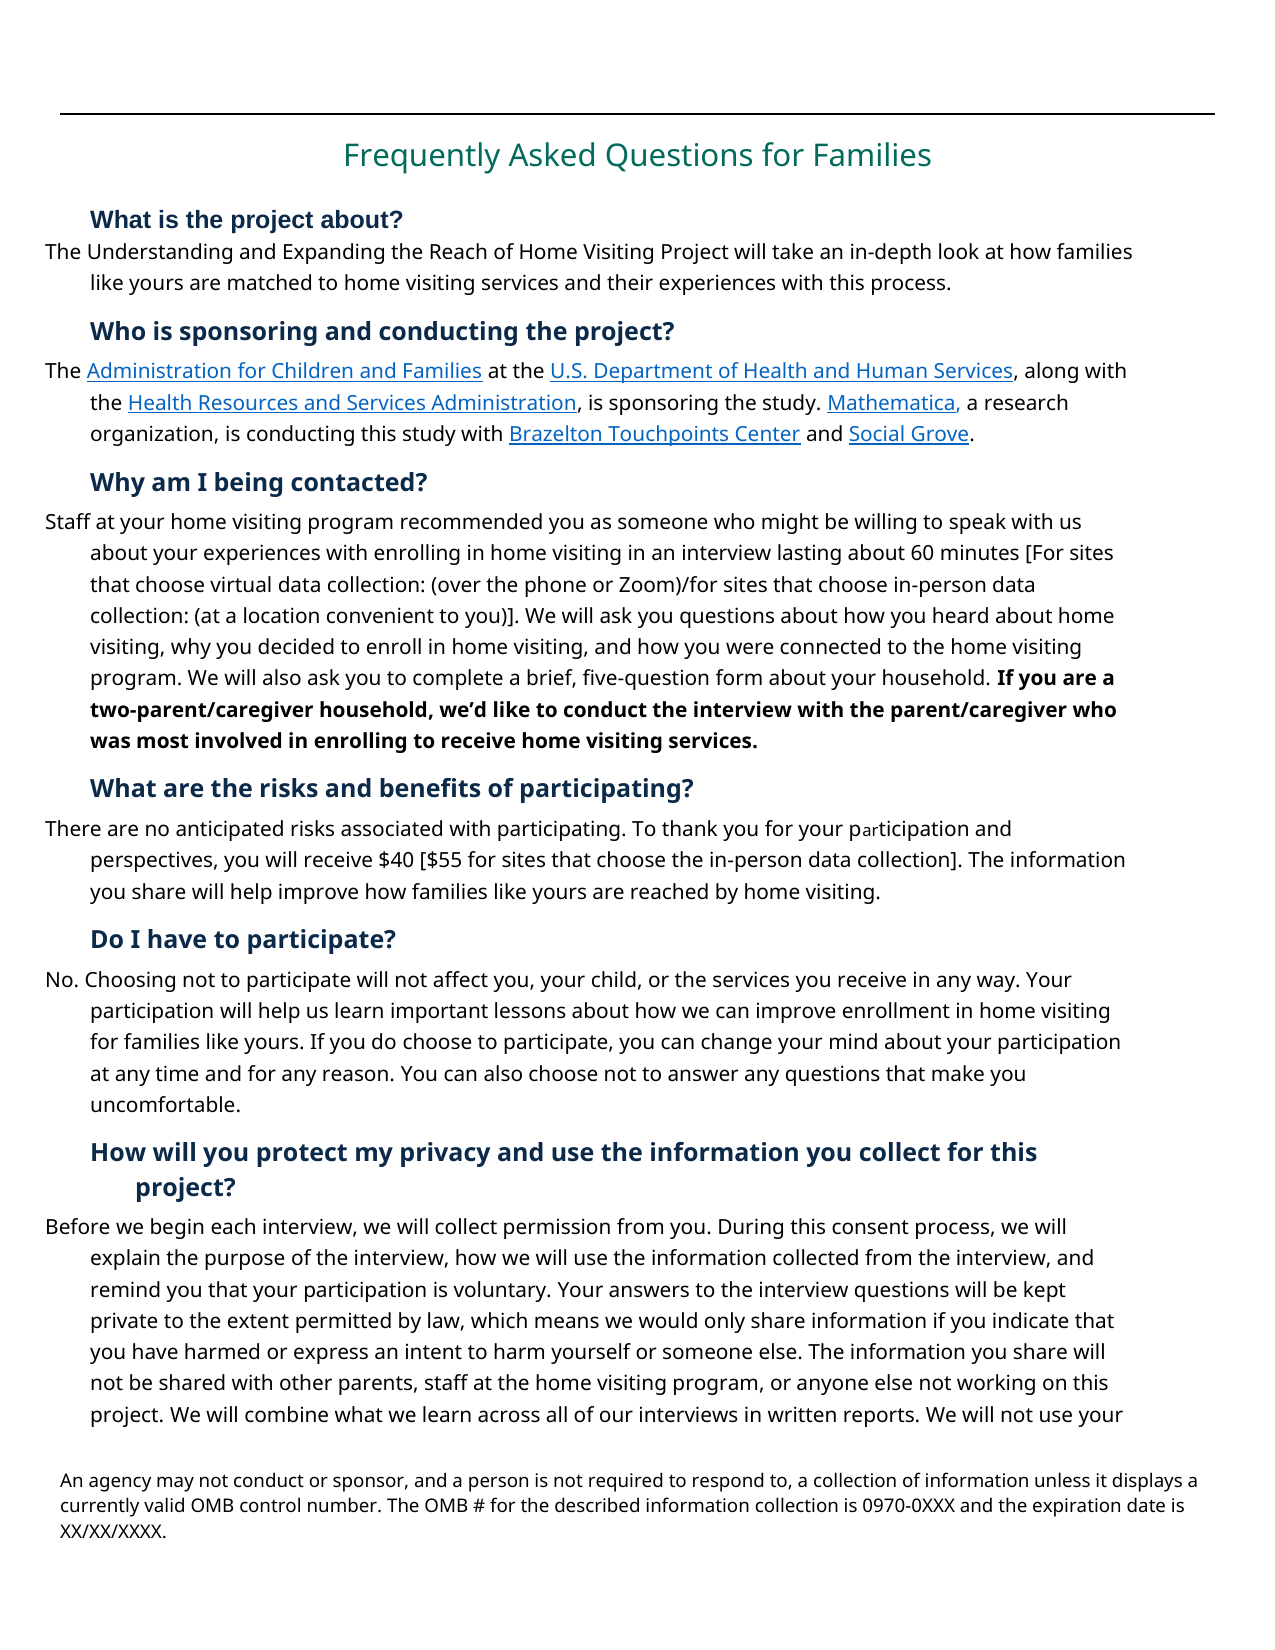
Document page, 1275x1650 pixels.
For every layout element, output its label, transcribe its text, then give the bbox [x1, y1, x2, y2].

text The Administration for Children and Families at the U.S. Department of Health and Human Services, along with the Health Resources and Services Administration, is sponsoring the study. Mathematica, a research organization, is conducting this study with Brazelton Touchpoints Center and Social Grove. [45, 354, 1140, 447]
text Do I have to participate? [90, 922, 1140, 956]
text Frequently Asked Questions for Families [135, 133, 1140, 176]
text There are no anticipated risks associated with participating. To thank you for your participation and perspectives, you will receive $40 [$55 for sites that choose the in-person data collection]. The information you share will help improve how families like yours are reached by home visiting. [45, 811, 1140, 905]
text What is the project about? [90, 201, 1140, 234]
text The Understanding and Expanding the Reach of Home Visiting Project will take an in-depth look at how families like yours are matched to home visiting services and their experiences with this process. [45, 234, 1140, 297]
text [45, 1209, 1140, 1428]
text Who is sponsoring and conducting the project? [90, 313, 1140, 347]
text How will you protect my privacy and use the information you collect for this project? [90, 1135, 1140, 1203]
text Why am I being contacted? [90, 464, 1140, 498]
text No. Choosing not to participate will not affect you, your child, or the services you receive in any way. Your participation will help us learn important lessons about how we can improve enrollment in home visiting for families like yours. If you do choose to participate, you can change your mind about your participation at any time and for any reason. You can also choose not to answer any questions that make you uncomfortable. [45, 962, 1140, 1118]
text What are the risks and benefits of participating? [90, 771, 1140, 805]
text Staff at your home visiting program recommended you as someone who might be willing to speak with us about your experiences with enrolling in home visiting in an interview lasting about 60 minutes [For sites that choose virtual data collection: (over the phone or Zoom)/for sites that choose in-person data collection: (at a location convenient to you)]. We will ask you questions about how you heard about home visiting, why you decided to enroll in home visiting, and how you were connected to the home visiting program. We will also ask you to complete a brief, five-question form about your household. If you are a two-parent/caregiver household, we’d like to conduct the interview with the parent/caregiver who was most involved in enrolling to receive home visiting services. [45, 504, 1140, 754]
